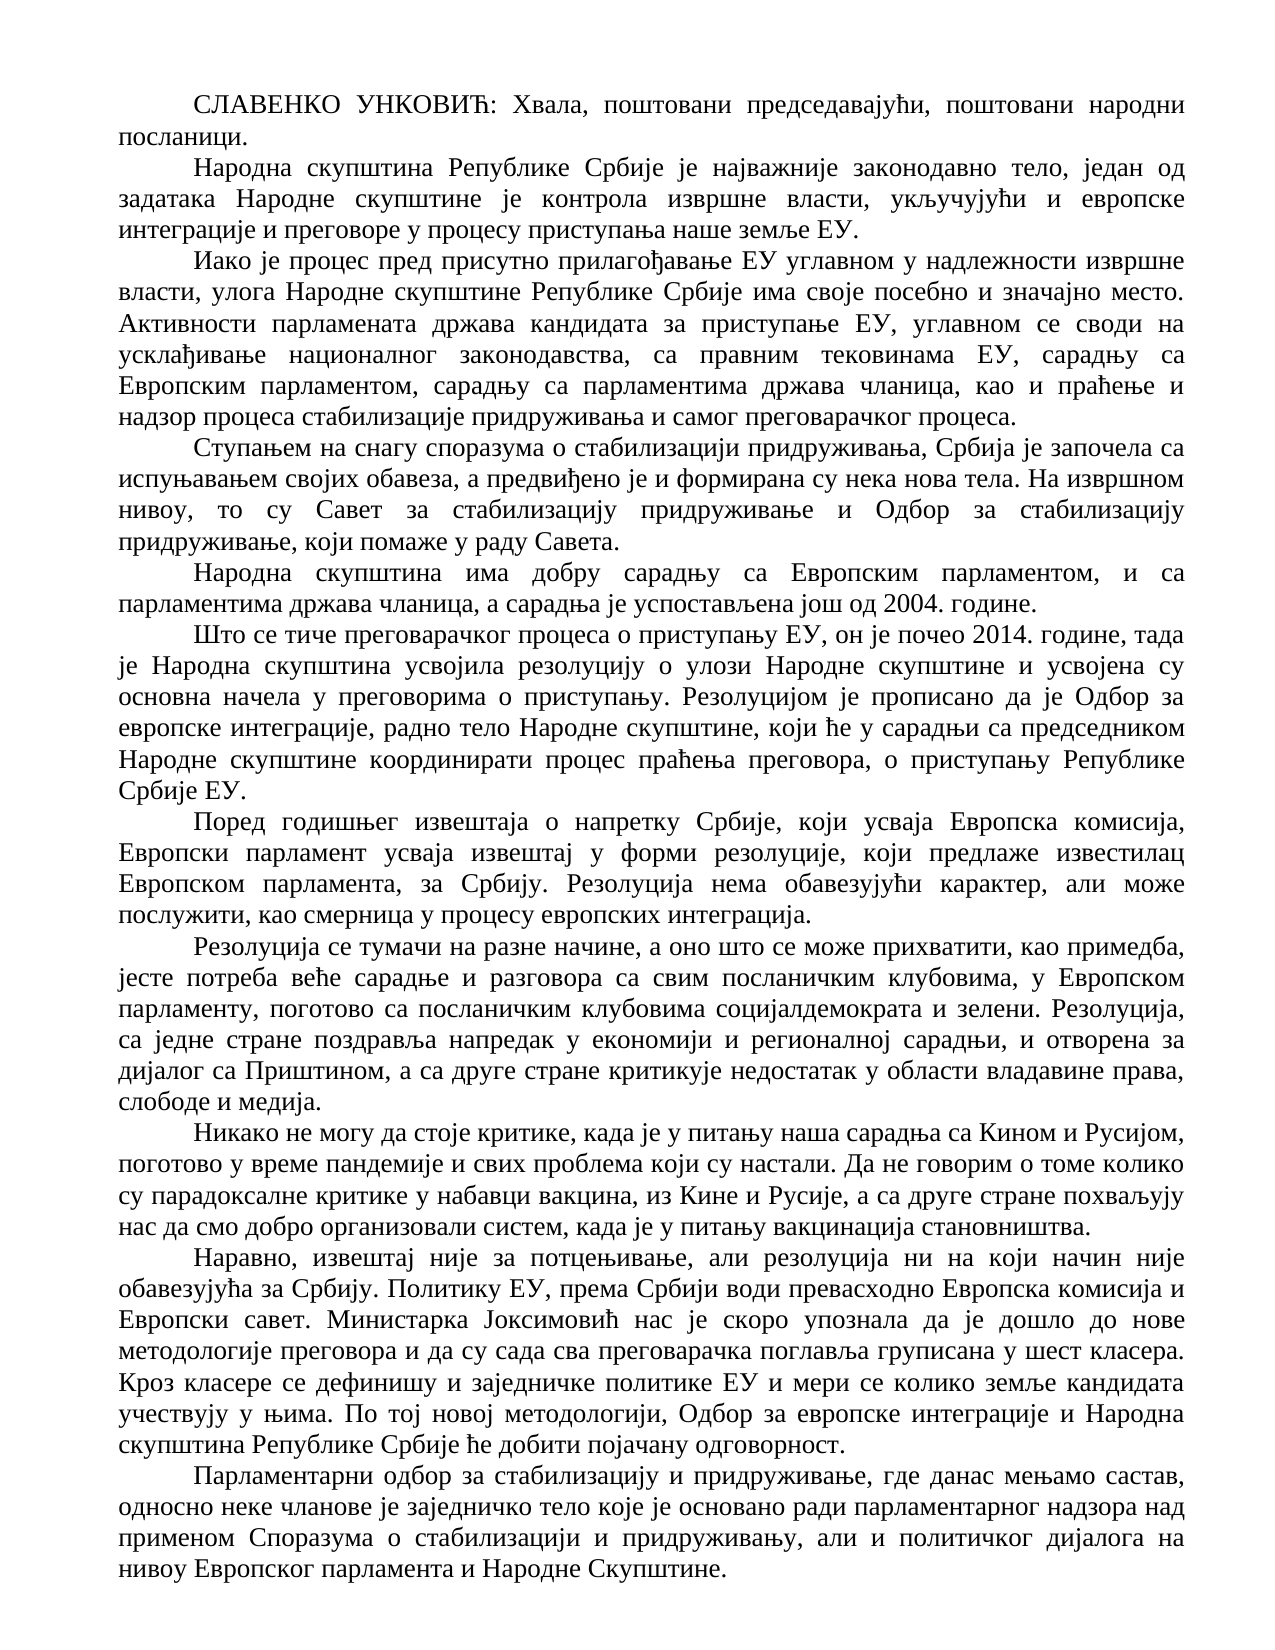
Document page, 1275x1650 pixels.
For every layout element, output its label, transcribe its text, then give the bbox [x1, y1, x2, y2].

text Никако не могу да стоје критике, када је у питању наша сарадња са Кином и Русијом, поготово у време пандемије и свих проблема који су настали. Да не говорим о томе колико су парадоксалне критике у набавци вакцина, из Кине и Русије, а са друге стране похваљују нас да смо добро организовали систем, када је у питању вакцинација становништва. [118, 1116, 1186, 1241]
text Народна скупштина Републике Србије је најважније законодавно тело, један од задатака Народне скупштине је контрола извршне власти, укључујући и европске интеграције и преговоре у процесу приступања наше земље ЕУ. [118, 151, 1186, 244]
text Народна скупштина има добру сарадњу са Европским парламентом, и са парламентима држава чланица, а сарадња је успостављена још од 2004. године. [118, 556, 1186, 618]
text Ступањем на снагу споразума о стабилизацији придруживања, Србија је започела са испуњавањем својих обавеза, а предвиђено је и формирана су нека нова тела. На извршном нивоу, то су Савет за стабилизацију придруживање и Одбор за стабилизацију придруживање, који помаже у раду Савета. [118, 431, 1186, 556]
text Иако је процес пред присутно прилагођавање ЕУ углавном у надлежности извршне власти, улога Народне скупштине Републике Србије има своје посебно и значајно место. Активности парламената држава кандидата за приступање ЕУ, углавном се своди на усклађивање националног законодавства, са правним тековинама ЕУ, сарадњу са Европским парламентом, сарадњу са парламентима држава чланица, као и праћење и надзор процеса стабилизације придруживања и самог преговарачког процеса. [118, 244, 1186, 431]
text Поред годишњег извештаја о напретку Србије, који усваја Европска комисија, Европски парламент усваја извештај у форми резолуције, који предлаже известилац Европском парламента, за Србију. Резолуција нема обавезујући карактер, али може послужити, као смерница у процесу европских интеграција. [118, 805, 1186, 929]
text СЛАВЕНКО УНКОВИЋ: Хвала, поштовани председавајући, поштовани народни посланици. [118, 89, 1186, 151]
text Наравно, извештај није за потцењивање, али резолуција ни на који начин није обавезујућа за Србију. Политику ЕУ, према Србији води превасходно Европска комисија и Европски савет. Министарка Јоксимовић нас је скоро упознала да је дошло до нове методологије преговора и да су сада сва преговарачка поглавља груписана у шест класера. Кроз класере се дефинишу и заједничке политике ЕУ и мери се колико земље кандидата учествују у њима. По тој новој методологији, Одбор за европске интеграције и Народна скупштина Републике Србије ће добити појачану одговорност. [118, 1241, 1186, 1459]
text Резолуција се тумачи на разне начине, а оно што се може прихватити, као примедба, јесте потреба веће сарадње и разговора са свим посланичким клубовима, у Европском парламенту, поготово са посланичким клубовима социјалдемократа и зелени. Резолуција, са једне стране поздравља напредак у економији и регионалној сарадњи, и отворена за дијалог са Приштином, а са друге стране критикује недостатак у области владавине права, слободе и медија. [118, 929, 1186, 1116]
text Што се тиче преговарачког процеса о приступању ЕУ, он је почео 2014. године, тада је Народна скупштина усвојила резолуцију о улози Народне скупштине и усвојена су основна начела у преговорима о приступању. Резолуцијом је прописано да је Одбор за европске интеграције, радно тело Народне скупштине, који ће у сарадњи са председником Народне скупштине координирати процес праћења преговора, о приступању Републике Србије ЕУ. [118, 618, 1186, 805]
text Парламентарни одбор за стабилизацију и придруживање, где данас мењамо састав, односно неке чланове је заједничко тело које је основано ради парламентарног надзора над применом Споразума о стабилизацији и придруживању, али и политичког дијалога на нивоу Европског парламента и Народне Скупштине. [118, 1459, 1186, 1584]
